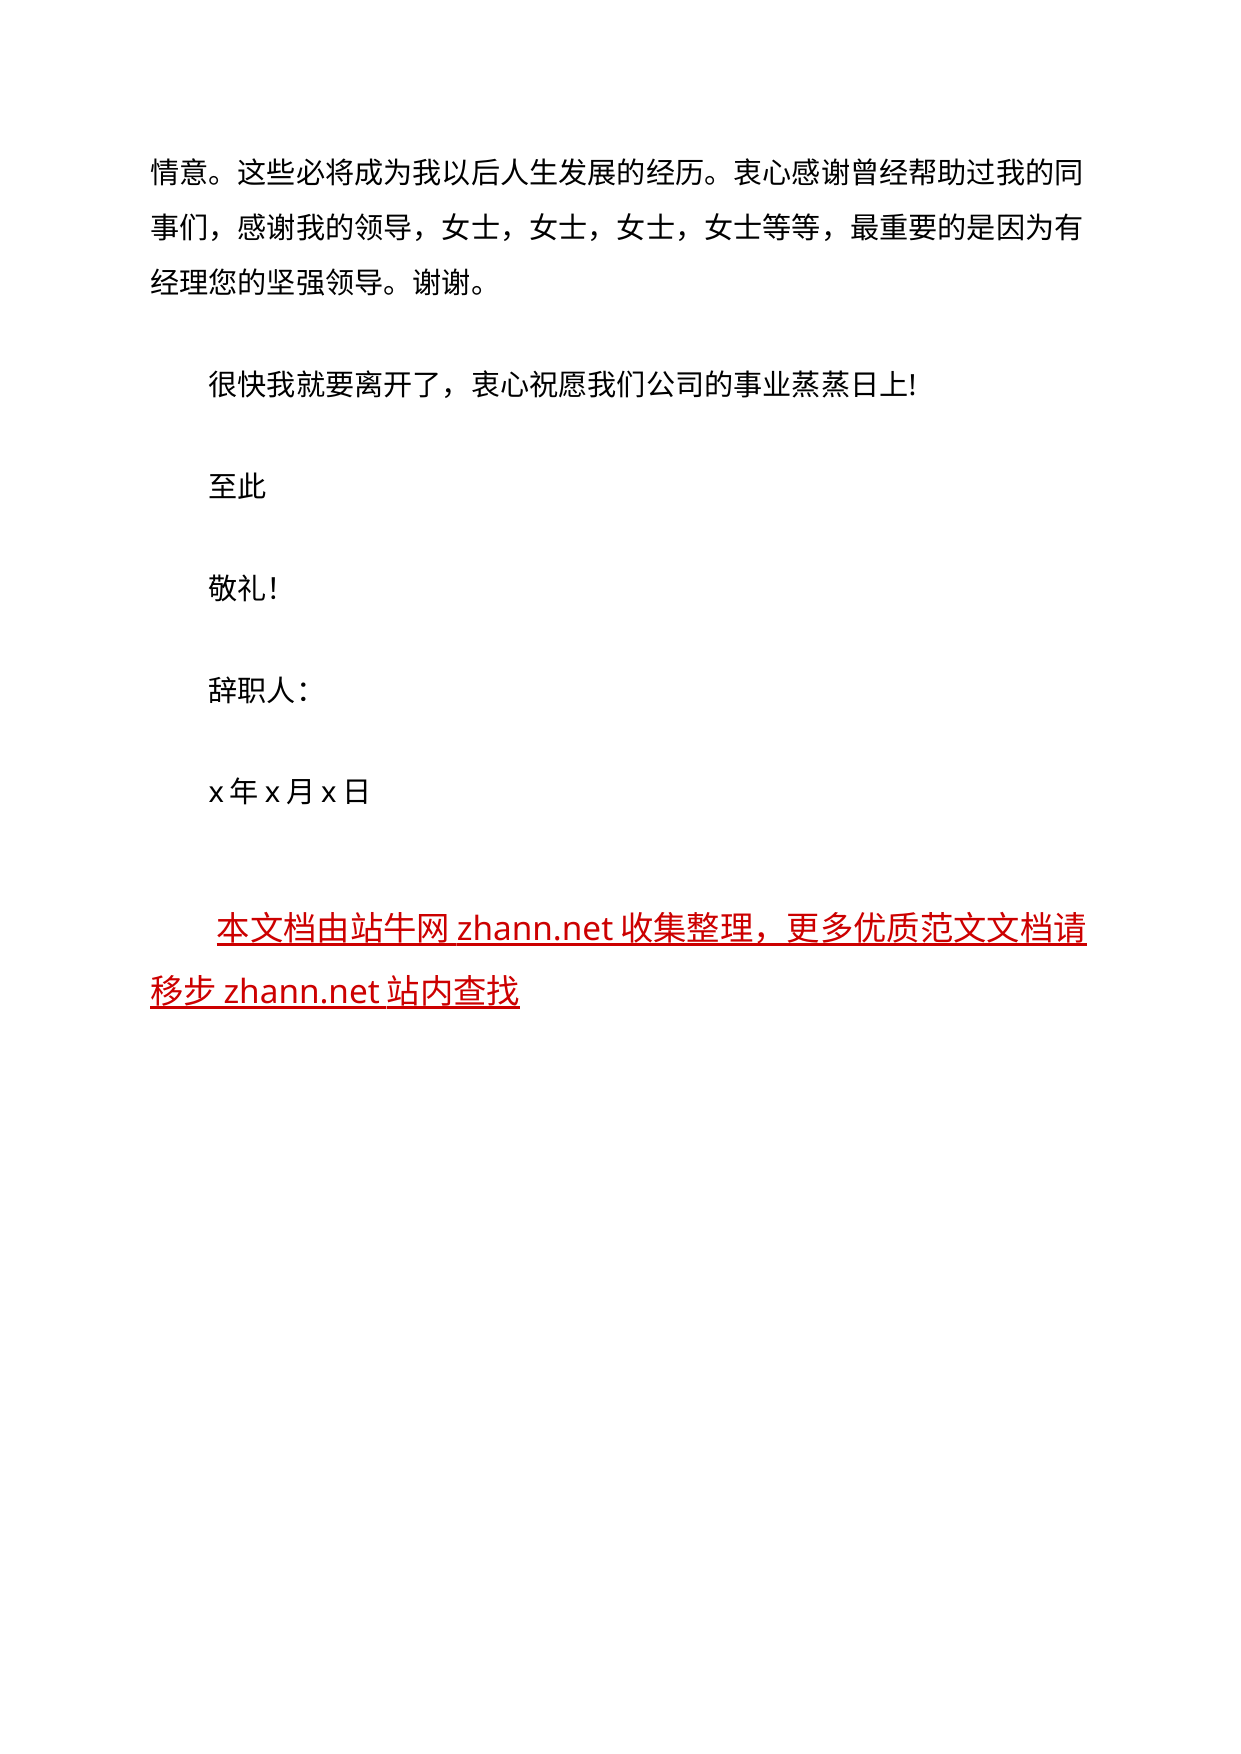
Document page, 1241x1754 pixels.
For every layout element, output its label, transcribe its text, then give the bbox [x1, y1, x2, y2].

text 辞职人： [150, 667, 1090, 709]
text 至此 [150, 463, 1090, 506]
text x年x月x日 [150, 769, 1090, 811]
text 很快我就要离开了，衷心祝愿我们公司的事业蒸蒸日上! [150, 362, 1090, 404]
text 敬礼！ [150, 565, 1090, 608]
text 本文档由站牛网zhann.net收集整理，更多优质范文文档请移步zhann.net站内查找 [150, 902, 1090, 1013]
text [150, 150, 1090, 302]
